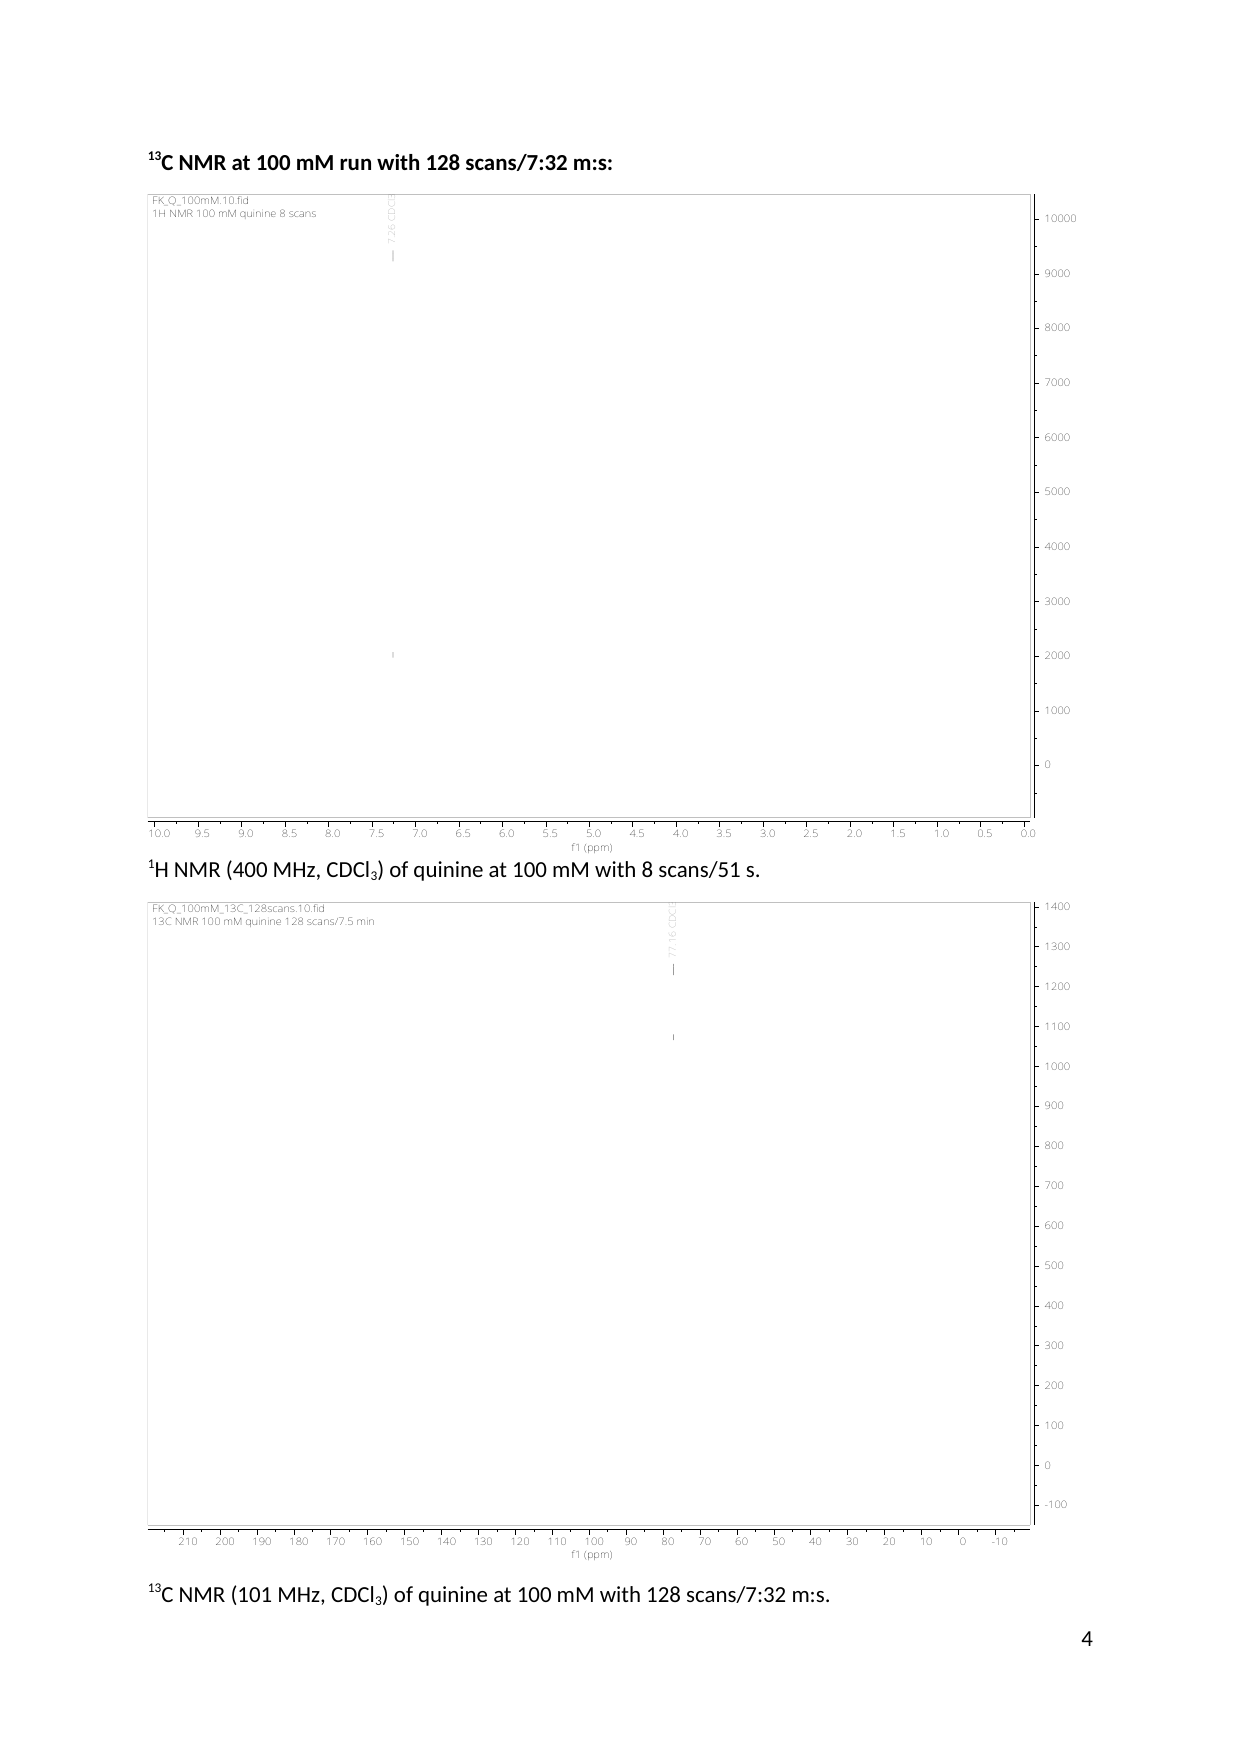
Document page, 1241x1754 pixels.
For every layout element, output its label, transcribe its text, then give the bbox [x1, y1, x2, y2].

text 13C NMR at 100 mM run with 128 scans/7:32 m:s: [148, 148, 1093, 176]
text 1H NMR (400 MHz, CDCl3) of quinine at 100 mM with 8 scans/51 s. [148, 194, 1093, 883]
text 13C NMR (101 MHz, CDCl3) of quinine at 100 mM with 128 scans/7:32 m:s. [148, 1580, 1093, 1608]
